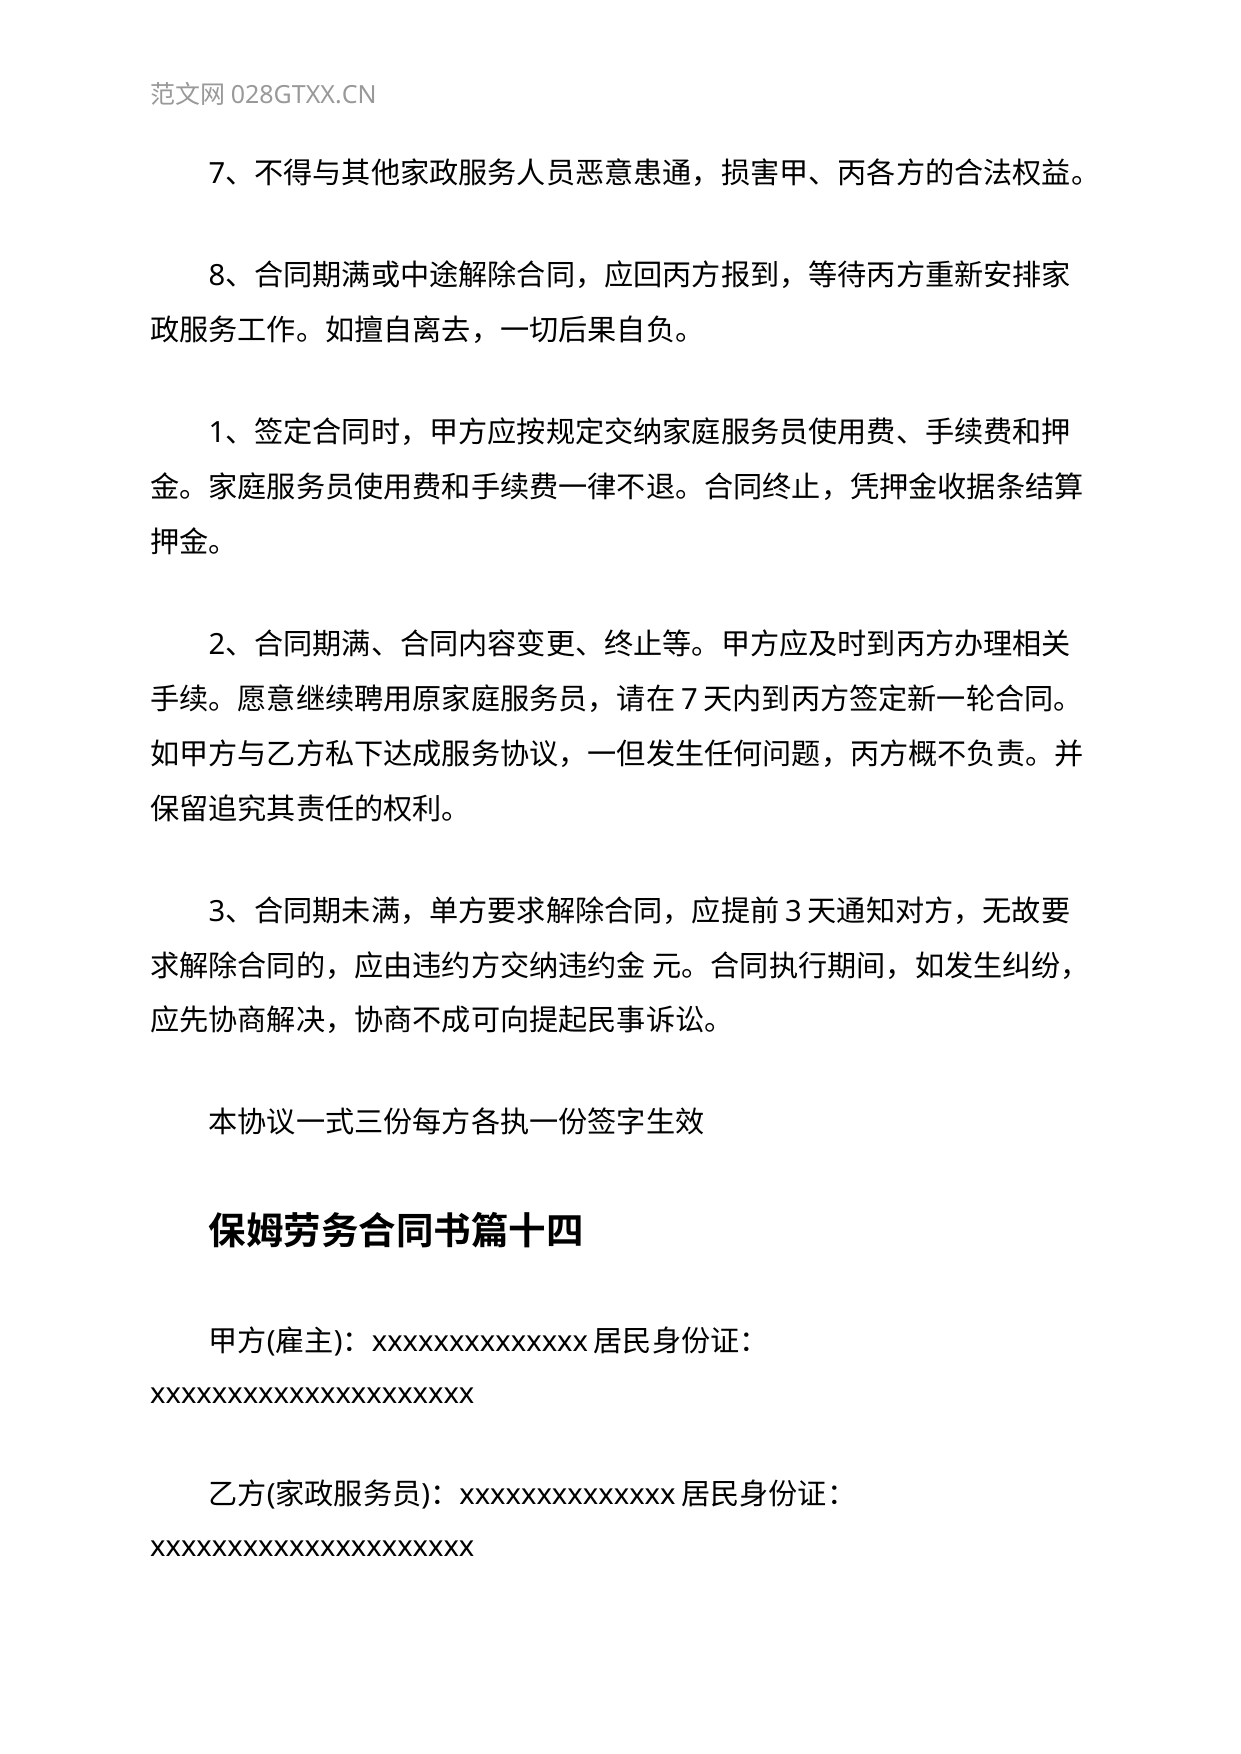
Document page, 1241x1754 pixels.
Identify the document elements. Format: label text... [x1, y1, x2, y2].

text 本协议一式三份每方各执一份签字生效 [150, 1099, 1090, 1141]
text 甲方(雇主)：xxxxxxxxxxxxxx居民身份证：xxxxxxxxxxxxxxxxxxxxx [150, 1318, 1090, 1412]
text 保姆劳务合同书篇十四 [150, 1201, 1090, 1255]
text 8、合同期满或中途解除合同，应回丙方报到，等待丙方重新安排家政服务工作。如擅自离去，一切后果自负。 [150, 252, 1090, 349]
text 2、合同期满、合同内容变更、终止等。甲方应及时到丙方办理相关手续。愿意继续聘用原家庭服务员，请在7天内到丙方签定新一轮合同。如甲方与乙方私下达成服务协议，一但发生任何问题，丙方概不负责。并保留追究其责任的权利。 [150, 620, 1090, 828]
text 7、不得与其他家政服务人员恶意患通，损害甲、丙各方的合法权益。 [150, 150, 1090, 192]
text 1、签定合同时，甲方应按规定交纳家庭服务员使用费、手续费和押金。家庭服务员使用费和手续费一律不退。合同终止，凭押金收据条结算押金。 [150, 409, 1090, 561]
text 3、合同期未满，单方要求解除合同，应提前3天通知对方，无故要求解除合同的，应由违约方交纳违约金 元。合同执行期间，如发生纠纷，应先协商解决，协商不成可向提起民事诉讼。 [150, 887, 1090, 1039]
text 乙方(家政服务员)：xxxxxxxxxxxxxx居民身份证：xxxxxxxxxxxxxxxxxxxxx [150, 1471, 1090, 1564]
